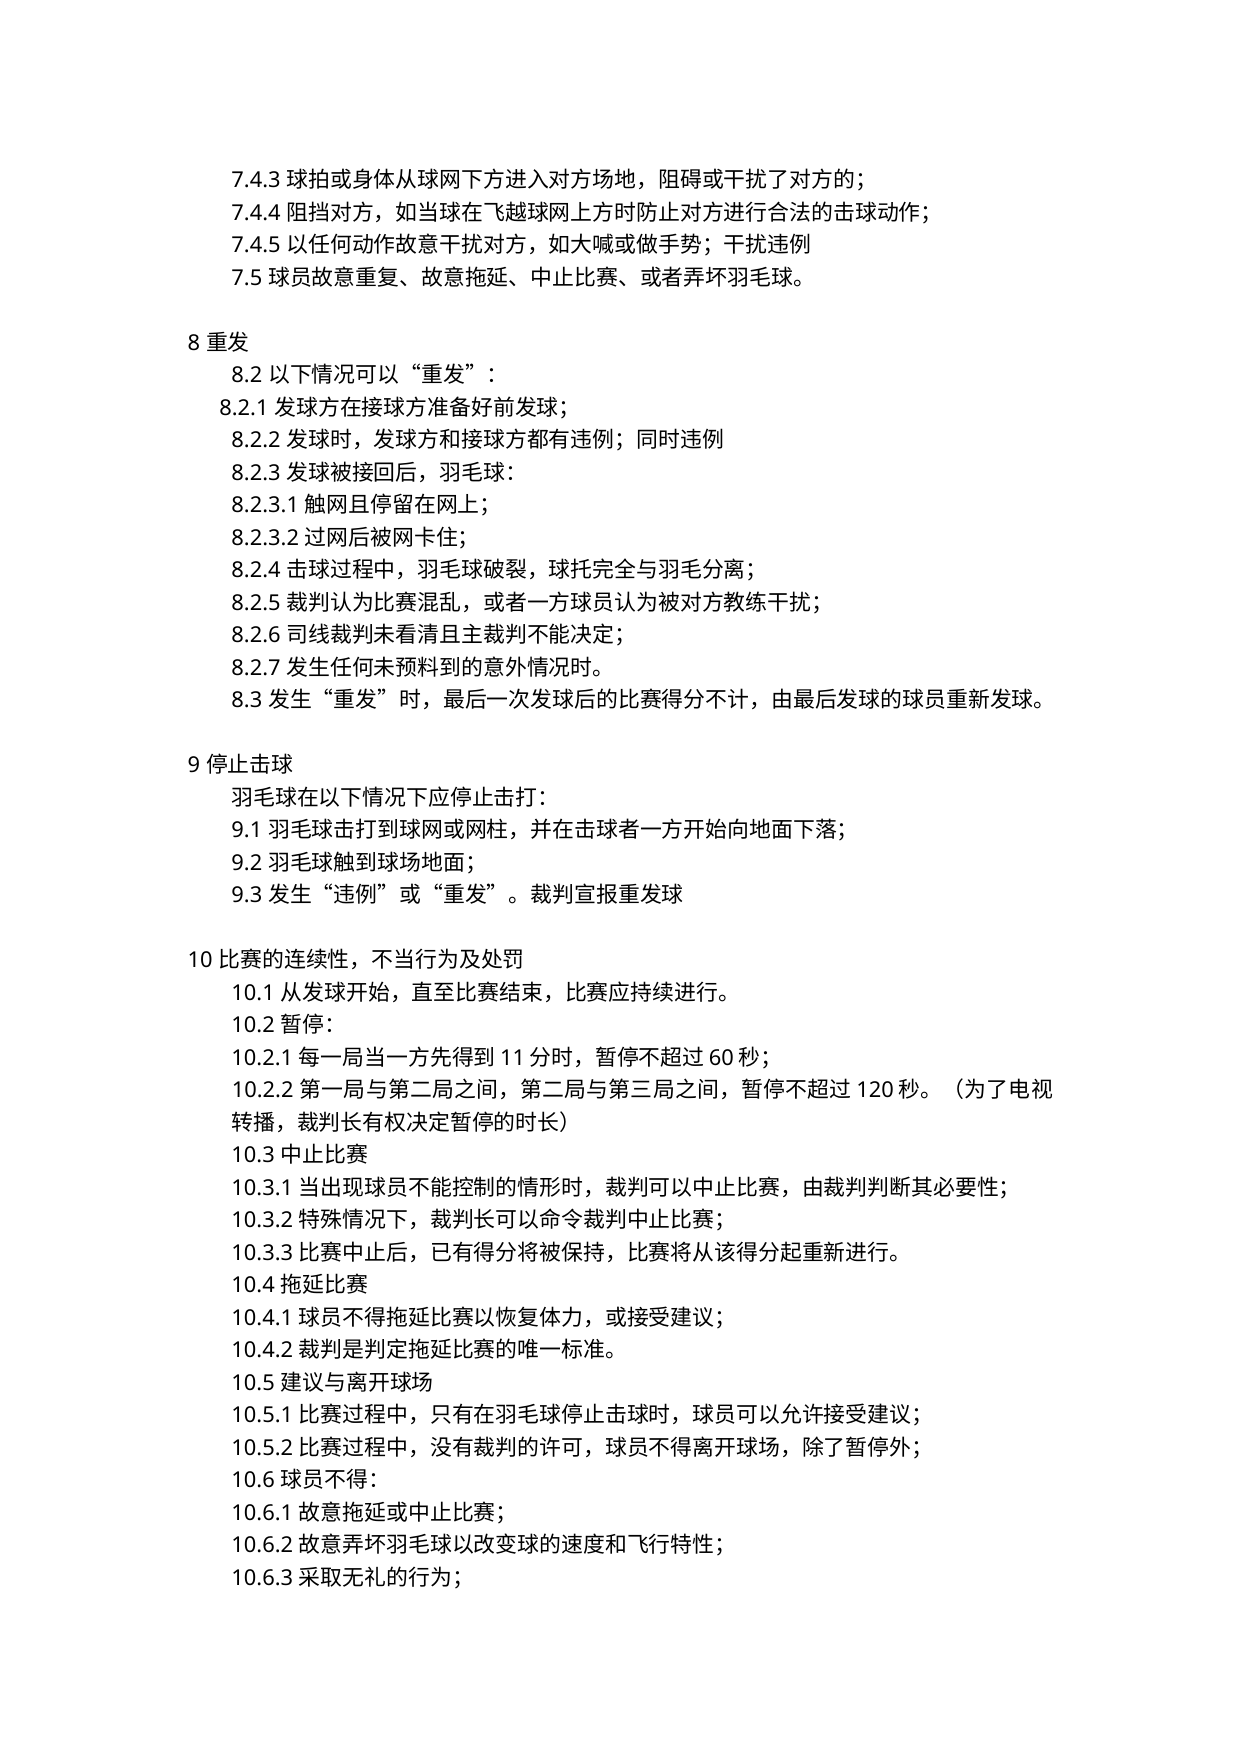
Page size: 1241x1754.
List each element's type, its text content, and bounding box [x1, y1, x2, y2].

text 10.4 拖延比赛 [187, 1267, 1053, 1299]
text 8.2.6 司线裁判未看清且主裁判不能决定； [187, 617, 1053, 649]
text 10.3.1 当出现球员不能控制的情形时，裁判可以中止比赛，由裁判判断其必要性； [187, 1169, 1053, 1202]
text 10.2.1 每一局当一方先得到11分时，暂停不超过60秒； [187, 1039, 1053, 1072]
text 10.2 暂停： [187, 1007, 1053, 1039]
text 10.6.1 故意拖延或中止比赛； [187, 1494, 1053, 1527]
text 8.2.3.2 过网后被网卡住； [187, 519, 1053, 552]
text 10.6 球员不得： [187, 1462, 1053, 1494]
text 羽毛球在以下情况下应停止击打： [187, 779, 1053, 812]
text 7.4.4 阻挡对方，如当球在飞越球网上方时防止对方进行合法的击球动作； [187, 194, 1053, 227]
text 7.4.3 球拍或身体从球网下方进入对方场地，阻碍或干扰了对方的； [187, 162, 1053, 194]
text 10.3 中止比赛 [187, 1137, 1053, 1169]
text 8.3 发生“重发”时，最后一次发球后的比赛得分不计，由最后发球的球员重新发球。 [187, 682, 1053, 714]
text 10.3.3 比赛中止后，已有得分将被保持，比赛将从该得分起重新进行。 [187, 1234, 1053, 1267]
text 10.6.2 故意弄坏羽毛球以改变球的速度和飞行特性； [187, 1527, 1053, 1559]
text 8.2.5 裁判认为比赛混乱，或者一方球员认为被对方教练干扰； [187, 584, 1053, 617]
text 10.5 建议与离开球场 [187, 1364, 1053, 1397]
text 10 比赛的连续性，不当行为及处罚 [187, 942, 1053, 974]
text 10.5.1 比赛过程中，只有在羽毛球停止击球时，球员可以允许接受建议； [187, 1397, 1053, 1429]
text 8.2.2 发球时，发球方和接球方都有违例；同时违例 [187, 422, 1053, 454]
text 10.5.2 比赛过程中，没有裁判的许可，球员不得离开球场，除了暂停外； [187, 1429, 1053, 1462]
text 10.4.1 球员不得拖延比赛以恢复体力，或接受建议； [187, 1299, 1053, 1332]
text 8.2.4 击球过程中，羽毛球破裂，球托完全与羽毛分离； [187, 552, 1053, 584]
text 8.2.1 发球方在接球方准备好前发球； [187, 389, 1053, 422]
text 10.2.2 第一局与第二局之间，第二局与第三局之间，暂停不超过120秒。（为了电视转播，裁判长有权决定暂停的时长） [187, 1072, 1053, 1137]
text 9.3 发生“违例”或“重发”。裁判宣报重发球 [187, 877, 1053, 909]
text 9 停止击球 [187, 747, 1053, 779]
text 8.2.3 发球被接回后，羽毛球： [187, 454, 1053, 487]
text 9.2 羽毛球触到球场地面； [187, 844, 1053, 877]
text 7.5 球员故意重复、故意拖延、中止比赛、或者弄坏羽毛球。 [187, 259, 1053, 292]
text 10.6.3 采取无礼的行为； [187, 1559, 1053, 1592]
text 10.3.2 特殊情况下，裁判长可以命令裁判中止比赛； [187, 1202, 1053, 1234]
text 10.4.2 裁判是判定拖延比赛的唯一标准。 [187, 1332, 1053, 1364]
text 10.1 从发球开始，直至比赛结束，比赛应持续进行。 [187, 974, 1053, 1007]
text 8.2.7 发生任何未预料到的意外情况时。 [187, 649, 1053, 682]
text 8.2.3.1 触网且停留在网上； [187, 487, 1053, 519]
text 8.2 以下情况可以“重发”： [187, 357, 1053, 389]
text 9.1 羽毛球击打到球网或网柱，并在击球者一方开始向地面下落； [187, 812, 1053, 844]
text 8 重发 [187, 324, 1053, 357]
text 7.4.5 以任何动作故意干扰对方，如大喊或做手势；干扰违例 [187, 227, 1053, 259]
